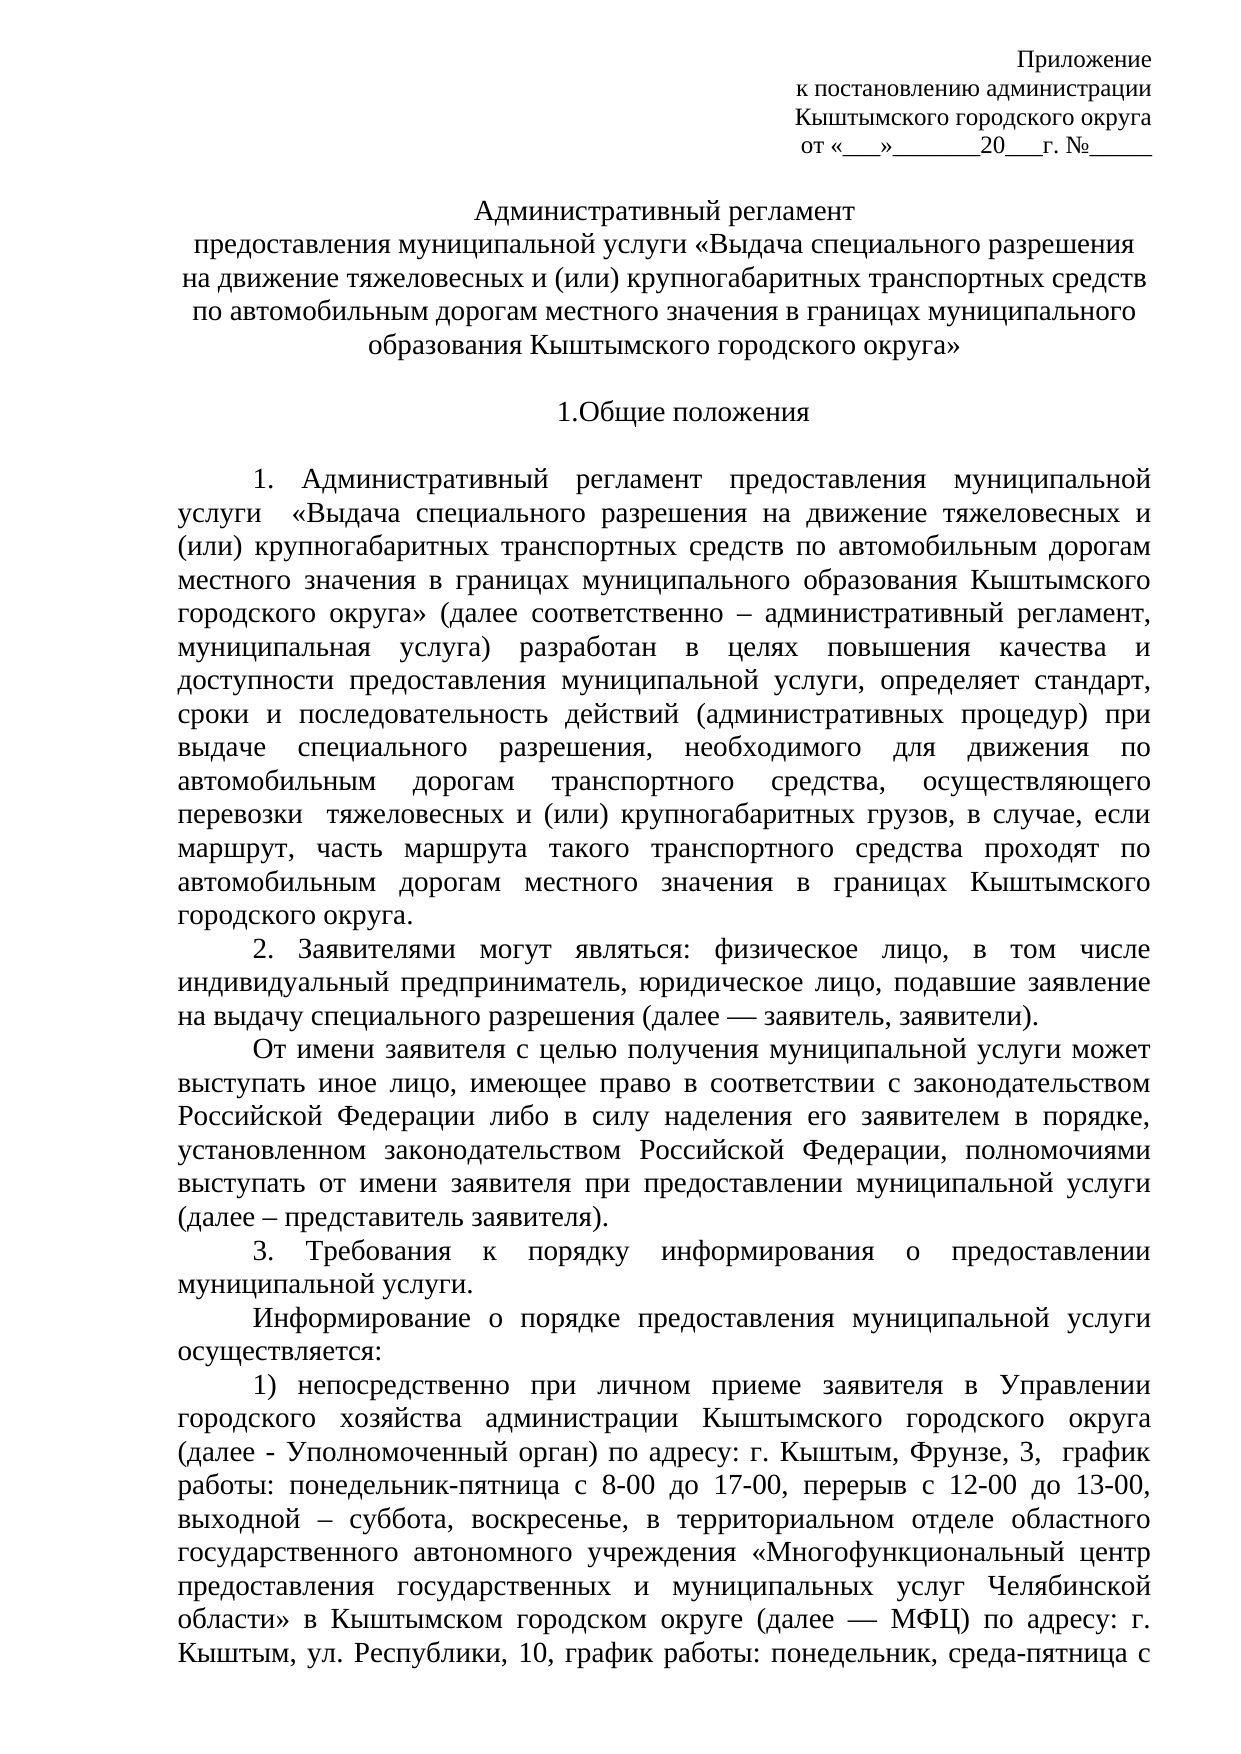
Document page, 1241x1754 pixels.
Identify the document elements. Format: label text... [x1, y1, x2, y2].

text 2. Заявителями могут являться: физическое лицо, в том числе индивидуальный предприниматель, юридическое лицо, подавшие заявление на выдачу специального разрешения (далее — заявитель, заявители). [177, 931, 1152, 1031]
text 1.Общие положения [215, 394, 1152, 428]
text 1. Административный регламент предоставления муниципальной услуги «Выдача специального разрешения на движение тяжеловесных и (или) крупногабаритных транспортных средств по автомобильным дорогам местного значения в границах муниципального образования Кыштымского городского округа» (далее соответственно – административный регламент, муниципальная услуга) разработан в целях повышения качества и доступности предоставления муниципальной услуги, определяет стандарт, сроки и последовательность действий (административных процедур) при выдаче специального разрешения, необходимого для движения по автомобильным дорогам транспортного средства, осуществляющего перевозки тяжеловесных и (или) крупногабаритных грузов, в случае, если маршрут, часть маршрута такого транспортного средства проходят по автомобильным дорогам местного значения в границах Кыштымского городского округа. [177, 461, 1152, 931]
text предоставления муниципальной услуги «Выдача специального разрешения на движение тяжеловесных и (или) крупногабаритных транспортных средств по автомобильным дорогам местного значения в границах муниципального образования Кыштымского городского округа» [177, 226, 1152, 361]
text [177, 1367, 1152, 1669]
text От имени заявителя с целью получения муниципальной услуги может выступать иное лицо, имеющее право в соответствии с законодательством Российской Федерации либо в силу наделения его заявителем в порядке, установленном законодательством Российской Федерации, полномочиями выступать от имени заявителя при предоставлении муниципальной услуги (далее – представитель заявителя). [177, 1031, 1152, 1233]
text 3. Требования к порядку информирования о предоставлении муниципальной услуги. [177, 1233, 1152, 1300]
text Административный регламент [177, 193, 1152, 226]
text Информирование о порядке предоставления муниципальной услуги осуществляется: [177, 1300, 1152, 1367]
text к постановлению администрации Кыштымского городского округа [723, 73, 1152, 131]
text от «___»_______20___г. №_____ [723, 131, 1152, 159]
text Приложение [177, 44, 1152, 73]
